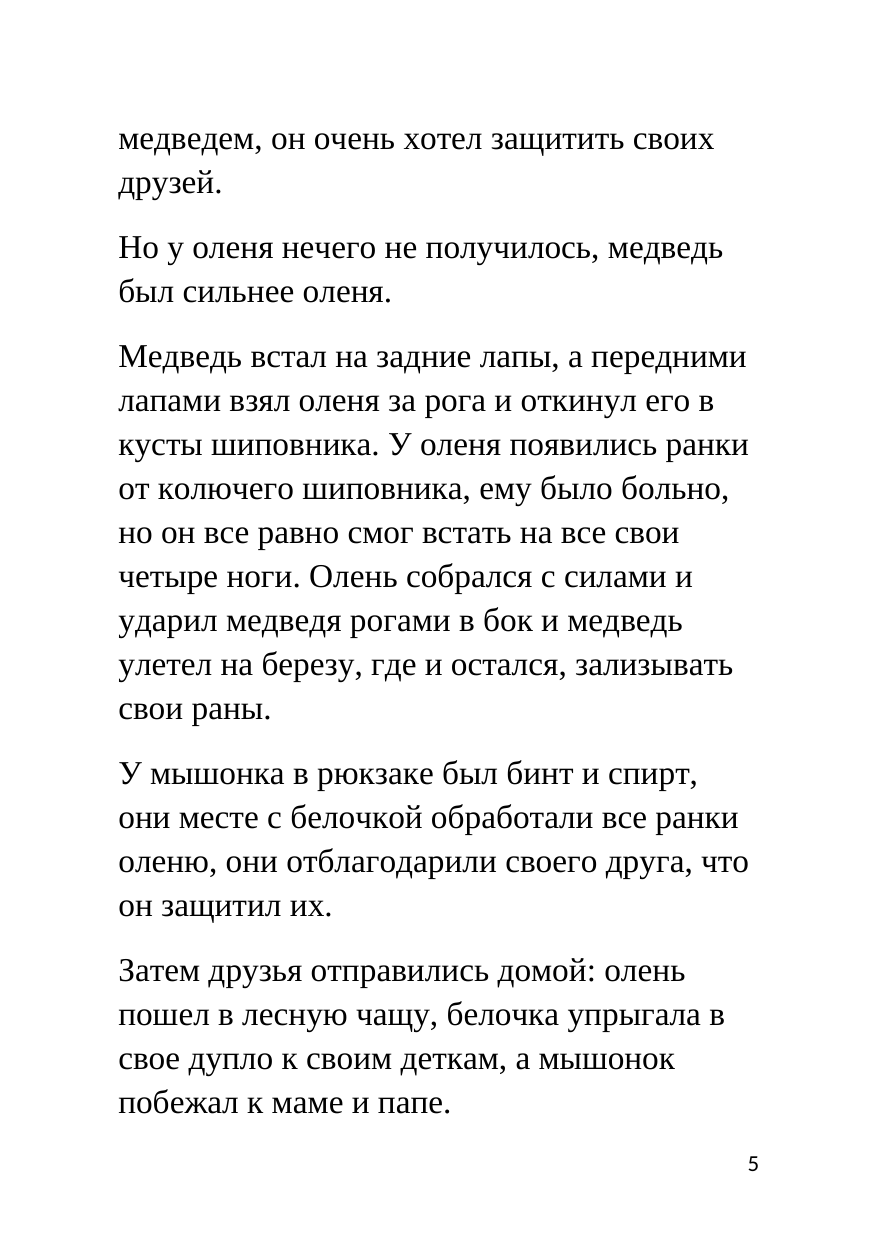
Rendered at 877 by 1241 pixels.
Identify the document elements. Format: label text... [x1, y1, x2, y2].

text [118, 118, 759, 201]
text Медведь встал на задние лапы, а передними лапами взял оленя за рога и откинул его в кусты шиповника. У оленя появились ранки от колючего шиповника, ему было больно, но он все равно смог встать на все свои четыре ноги. Олень собрался с силами и ударил медведя рогами в бок и медведь улетел на березу, где и остался, зализывать свои раны. [118, 336, 759, 727]
text Затем друзья отправились домой: олень пошел в лесную чащу, белочка упрыгала в свое дупло к своим деткам, а мышонок побежал к маме и папе. [118, 951, 759, 1121]
text У мышонка в рюкзаке был бинт и спирт, они месте с белочкой обработали все ранки оленю, они отблагодарили своего друга, что он защитил их. [118, 753, 759, 924]
text Но у оленя нечего не получилось, медведь был сильнее оленя. [118, 227, 759, 309]
